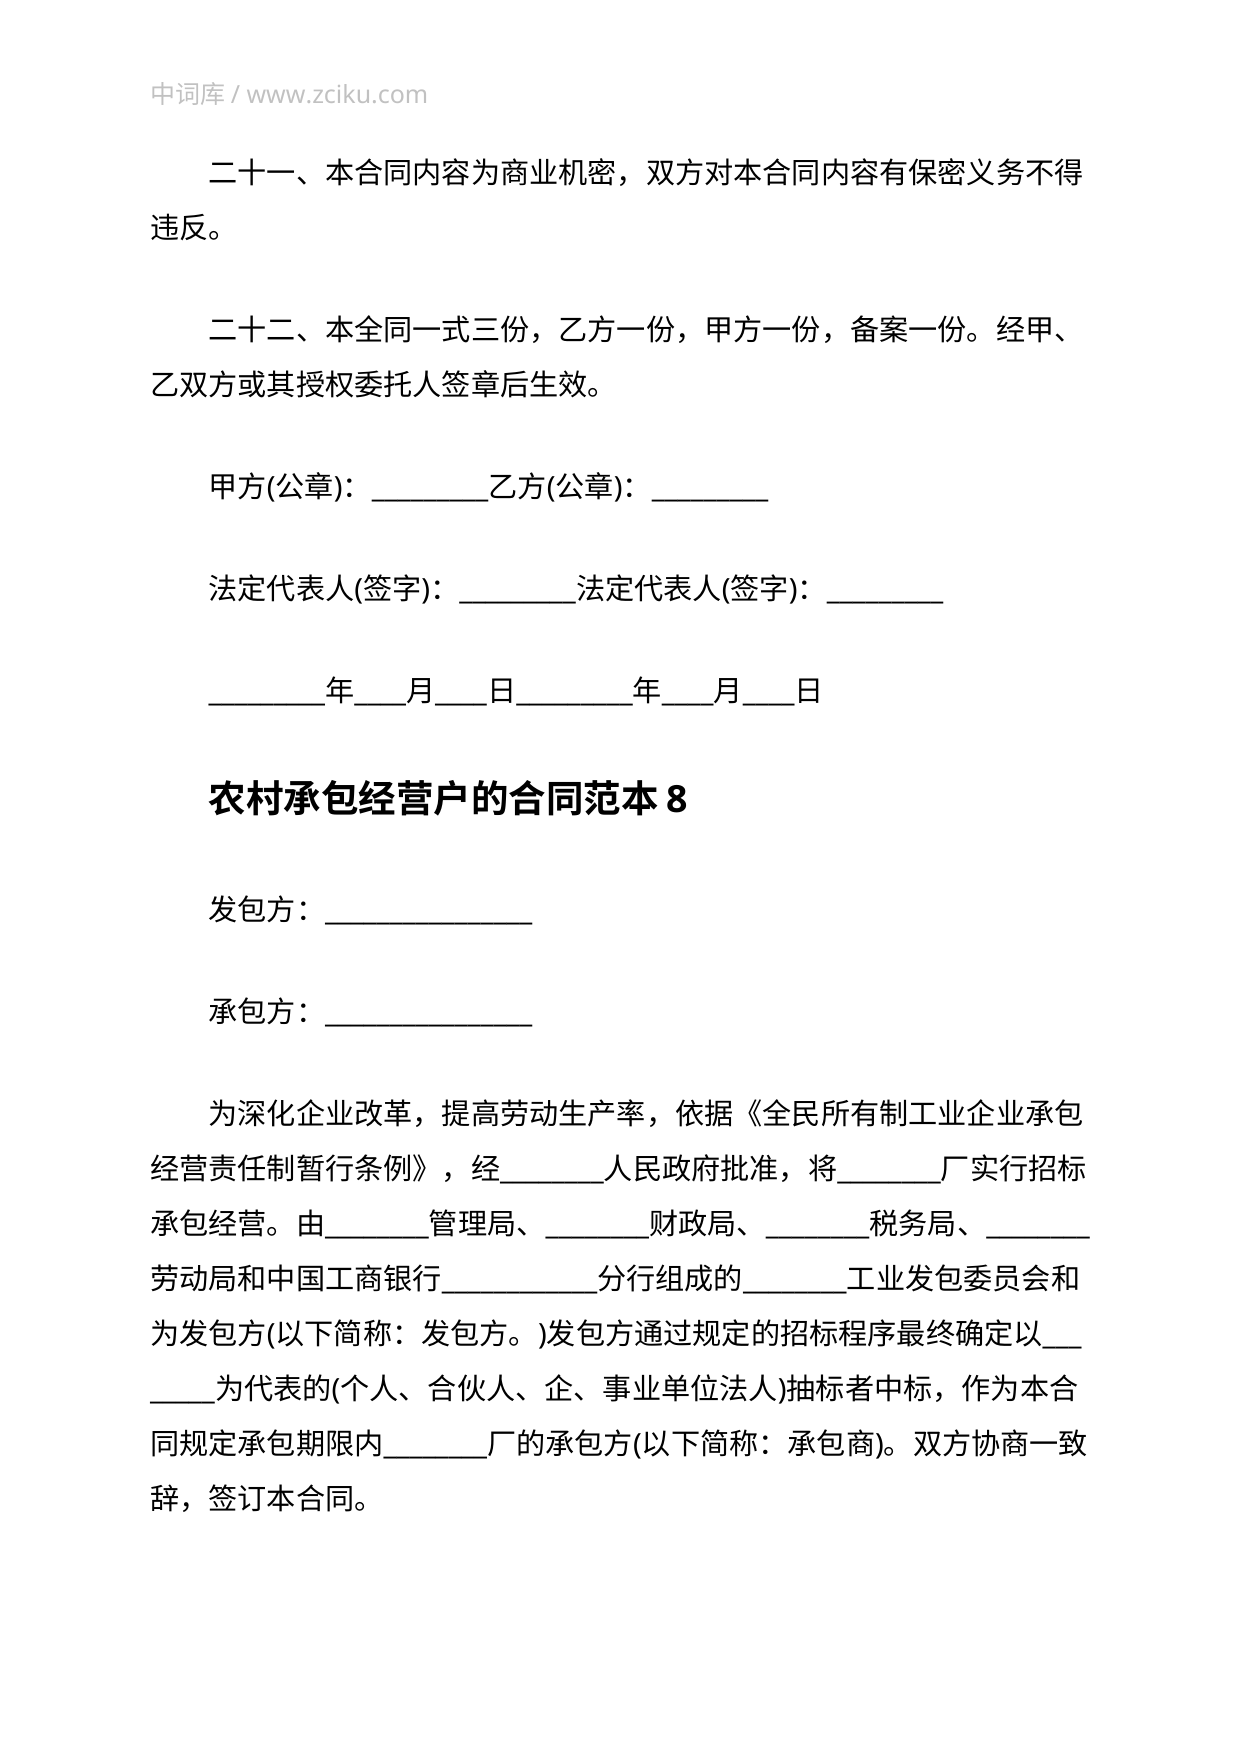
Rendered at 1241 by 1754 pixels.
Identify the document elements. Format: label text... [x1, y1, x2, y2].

text 农村承包经营户的合同范本8 [150, 769, 1090, 824]
text 承包方：________________ [150, 989, 1090, 1031]
text 二十一、本合同内容为商业机密，双方对本合同内容有保密义务不得违反。 [150, 150, 1090, 247]
text 法定代表人(签字)：_________法定代表人(签字)：_________ [150, 565, 1090, 608]
text 甲方(公章)：_________乙方(公章)：_________ [150, 463, 1090, 506]
text _________年____月____日_________年____月____日 [150, 667, 1090, 710]
text 发包方：________________ [150, 887, 1090, 929]
text 二十二、本全同一式三份，乙方一份，甲方一份，备案一份。经甲、乙双方或其授权委托人签章后生效。 [150, 307, 1090, 404]
text 为深化企业改革，提高劳动生产率，依据《全民所有制工业企业承包经营责任制暂行条例》，经________人民政府批准，将________厂实行招标承包经营。由________管理局、________财政局、________税务局、________劳动局和中国工商银行____________分行组成的________工业发包委员会和为发包方(以下简称：发包方。)发包方通过规定的招标程序最终确定以________为代表的(个人、合伙人、企、事业单位法人)抽标者中标，作为本合同规定承包期限内________厂的承包方(以下简称：承包商)。双方协商一致辞，签订本合同。 [150, 1091, 1090, 1518]
